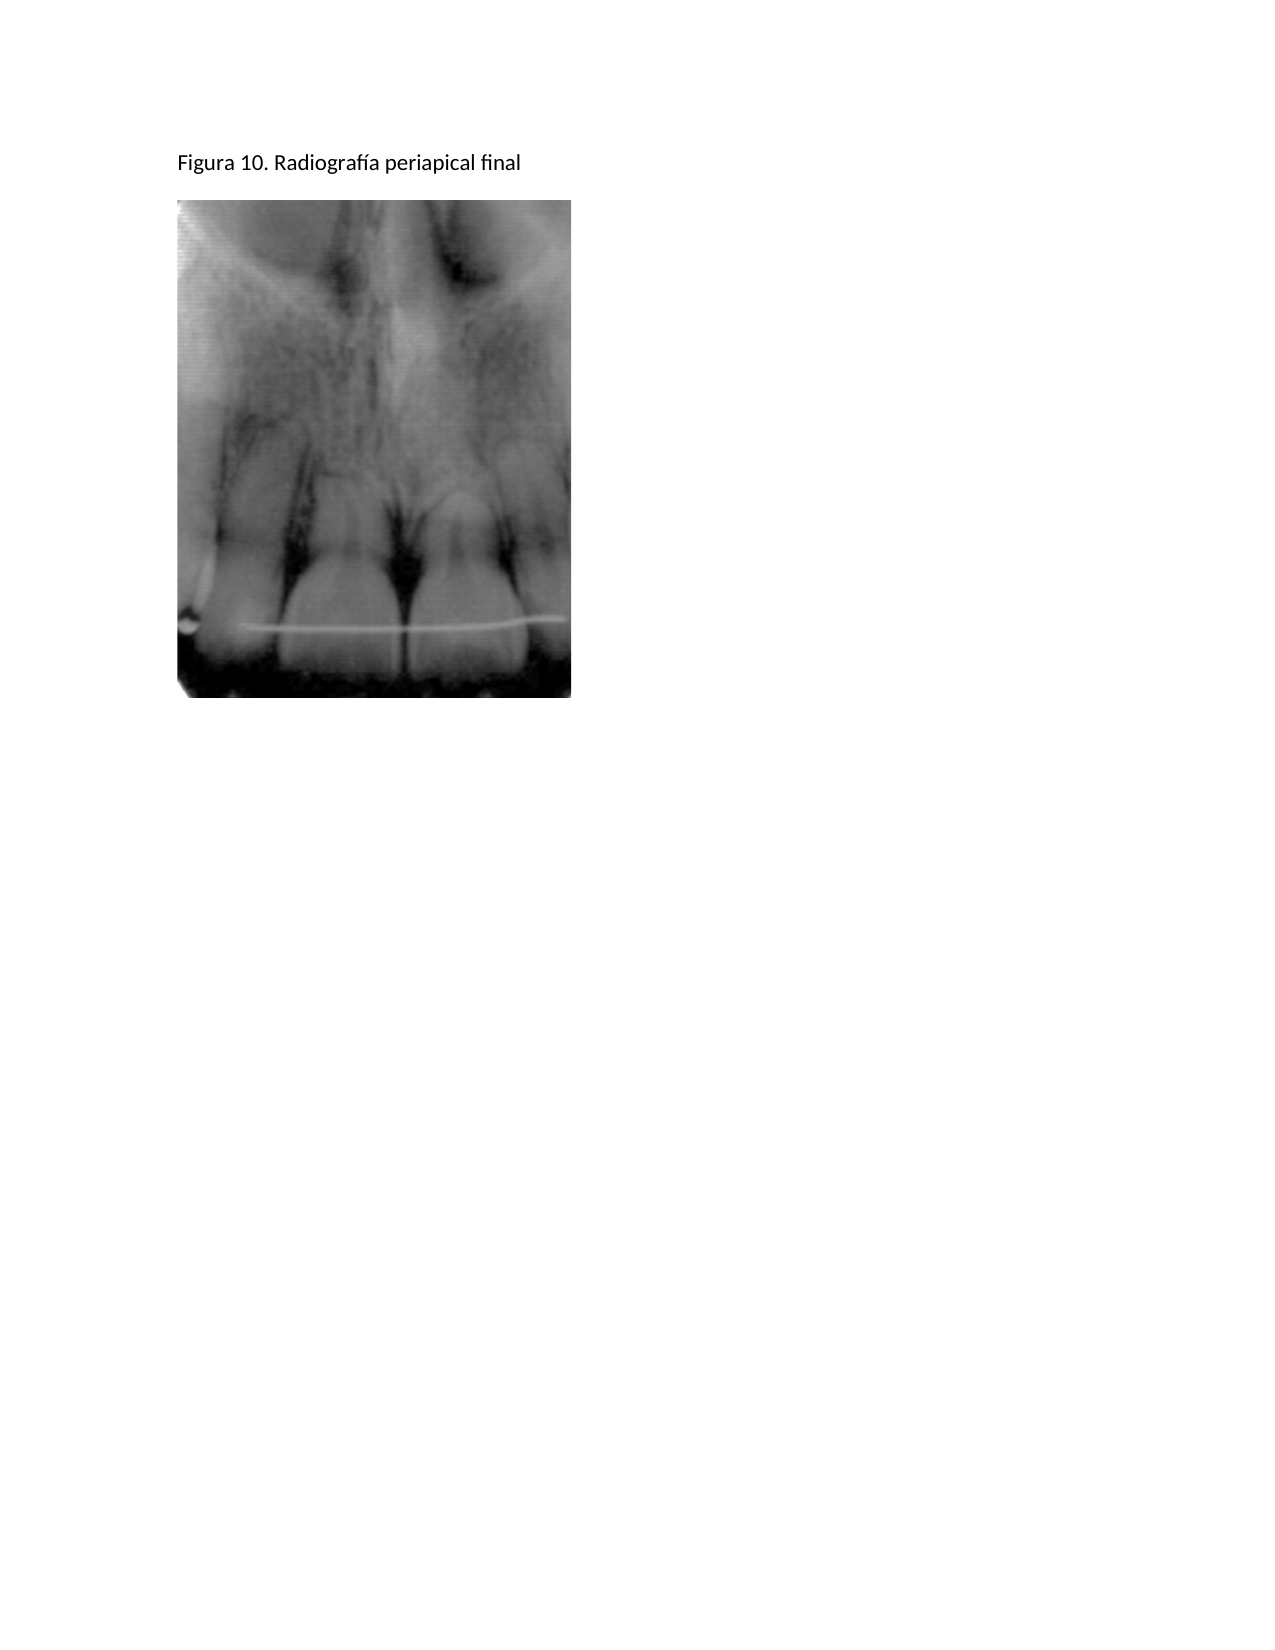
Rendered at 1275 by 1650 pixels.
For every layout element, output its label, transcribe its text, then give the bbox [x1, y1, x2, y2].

picture [177, 200, 572, 698]
text Figura 10. Radiografía periapical final [177, 148, 1098, 176]
